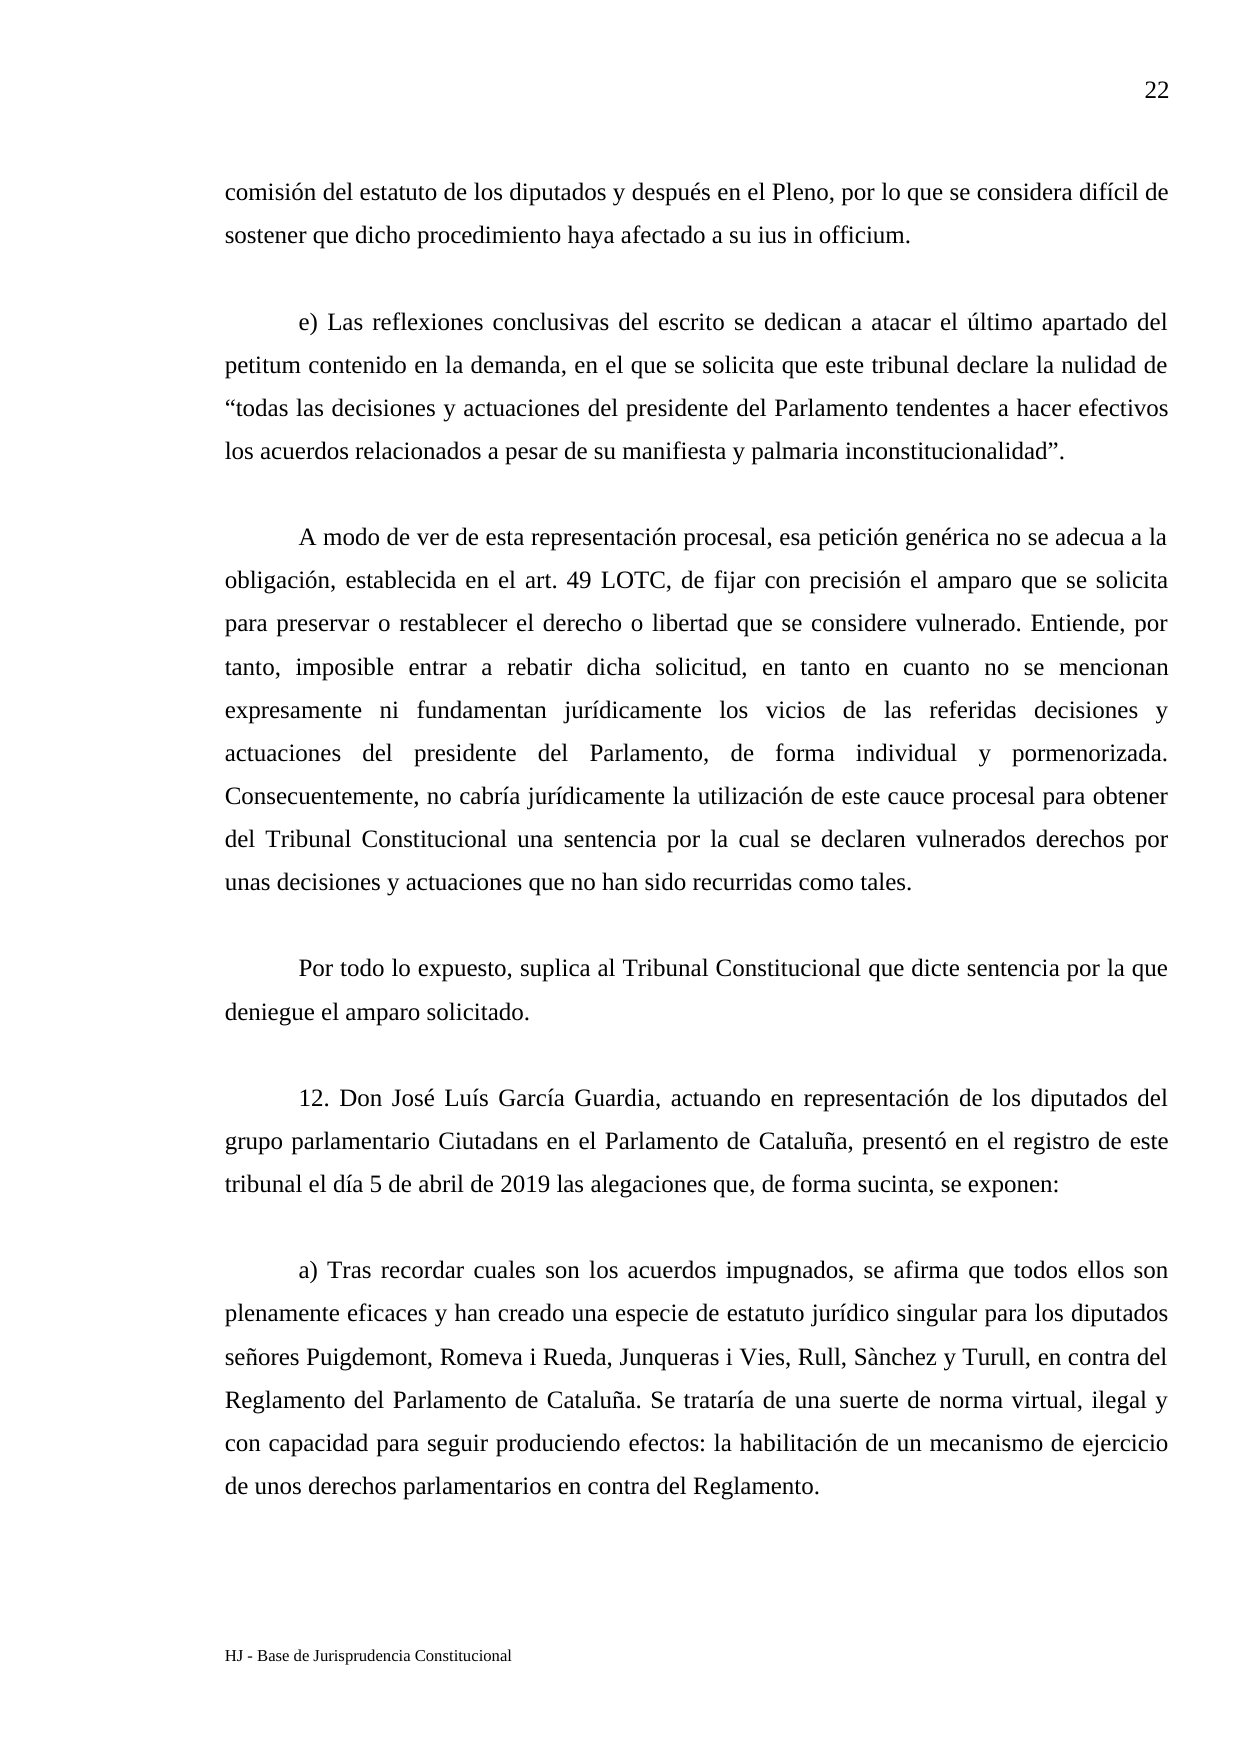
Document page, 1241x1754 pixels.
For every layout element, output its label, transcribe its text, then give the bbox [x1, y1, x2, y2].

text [224, 177, 1169, 249]
text A modo de ver de esta representación procesal, esa petición genérica no se adecua a la obligación, establecida en el art. 49 LOTC, de fijar con precisión el amparo que se solicita para preservar o restablecer el derecho o libertad que se considere vulnerado. Entiende, por tanto, imposible entrar a rebatir dicha solicitud, en tanto en cuanto no se mencionan expresamente ni fundamentan jurídicamente los vicios de las referidas decisiones y actuaciones del presidente del Parlamento, de forma individual y pormenorizada. Consecuentemente, no cabría jurídicamente la utilización de este cauce procesal para obtener del Tribunal Constitucional una sentencia por la cual se declaren vulnerados derechos por unas decisiones y actuaciones que no han sido recurridas como tales. [224, 522, 1169, 896]
text e) Las reflexiones conclusivas del escrito se dedican a atacar el último apartado del petitum contenido en la demanda, en el que se solicita que este tribunal declare la nulidad de “todas las decisiones y actuaciones del presidente del Parlamento tendentes a hacer efectivos los acuerdos relacionados a pesar de su manifiesta y palmaria inconstitucionalidad”. [224, 307, 1169, 465]
text Por todo lo expuesto, suplica al Tribunal Constitucional que dicte sentencia por la que deniegue el amparo solicitado. [224, 953, 1169, 1025]
text 12. Don José Luís García Guardia, actuando en representación de los diputados del grupo parlamentario Ciutadans en el Parlamento de Cataluña, presentó en el registro de este tribunal el día 5 de abril de 2019 las alegaciones que, de forma sucinta, se exponen: [224, 1083, 1169, 1198]
text a) Tras recordar cuales son los acuerdos impugnados, se afirma que todos ellos son plenamente eficaces y han creado una especie de estatuto jurídico singular para los diputados señores Puigdemont, Romeva i Rueda, Junqueras i Vies, Rull, Sànchez y Turull, en contra del Reglamento del Parlamento de Cataluña. Se trataría de una suerte de norma virtual, ilegal y con capacidad para seguir produciendo efectos: la habilitación de un mecanismo de ejercicio de unos derechos parlamentarios en contra del Reglamento. [224, 1255, 1169, 1500]
